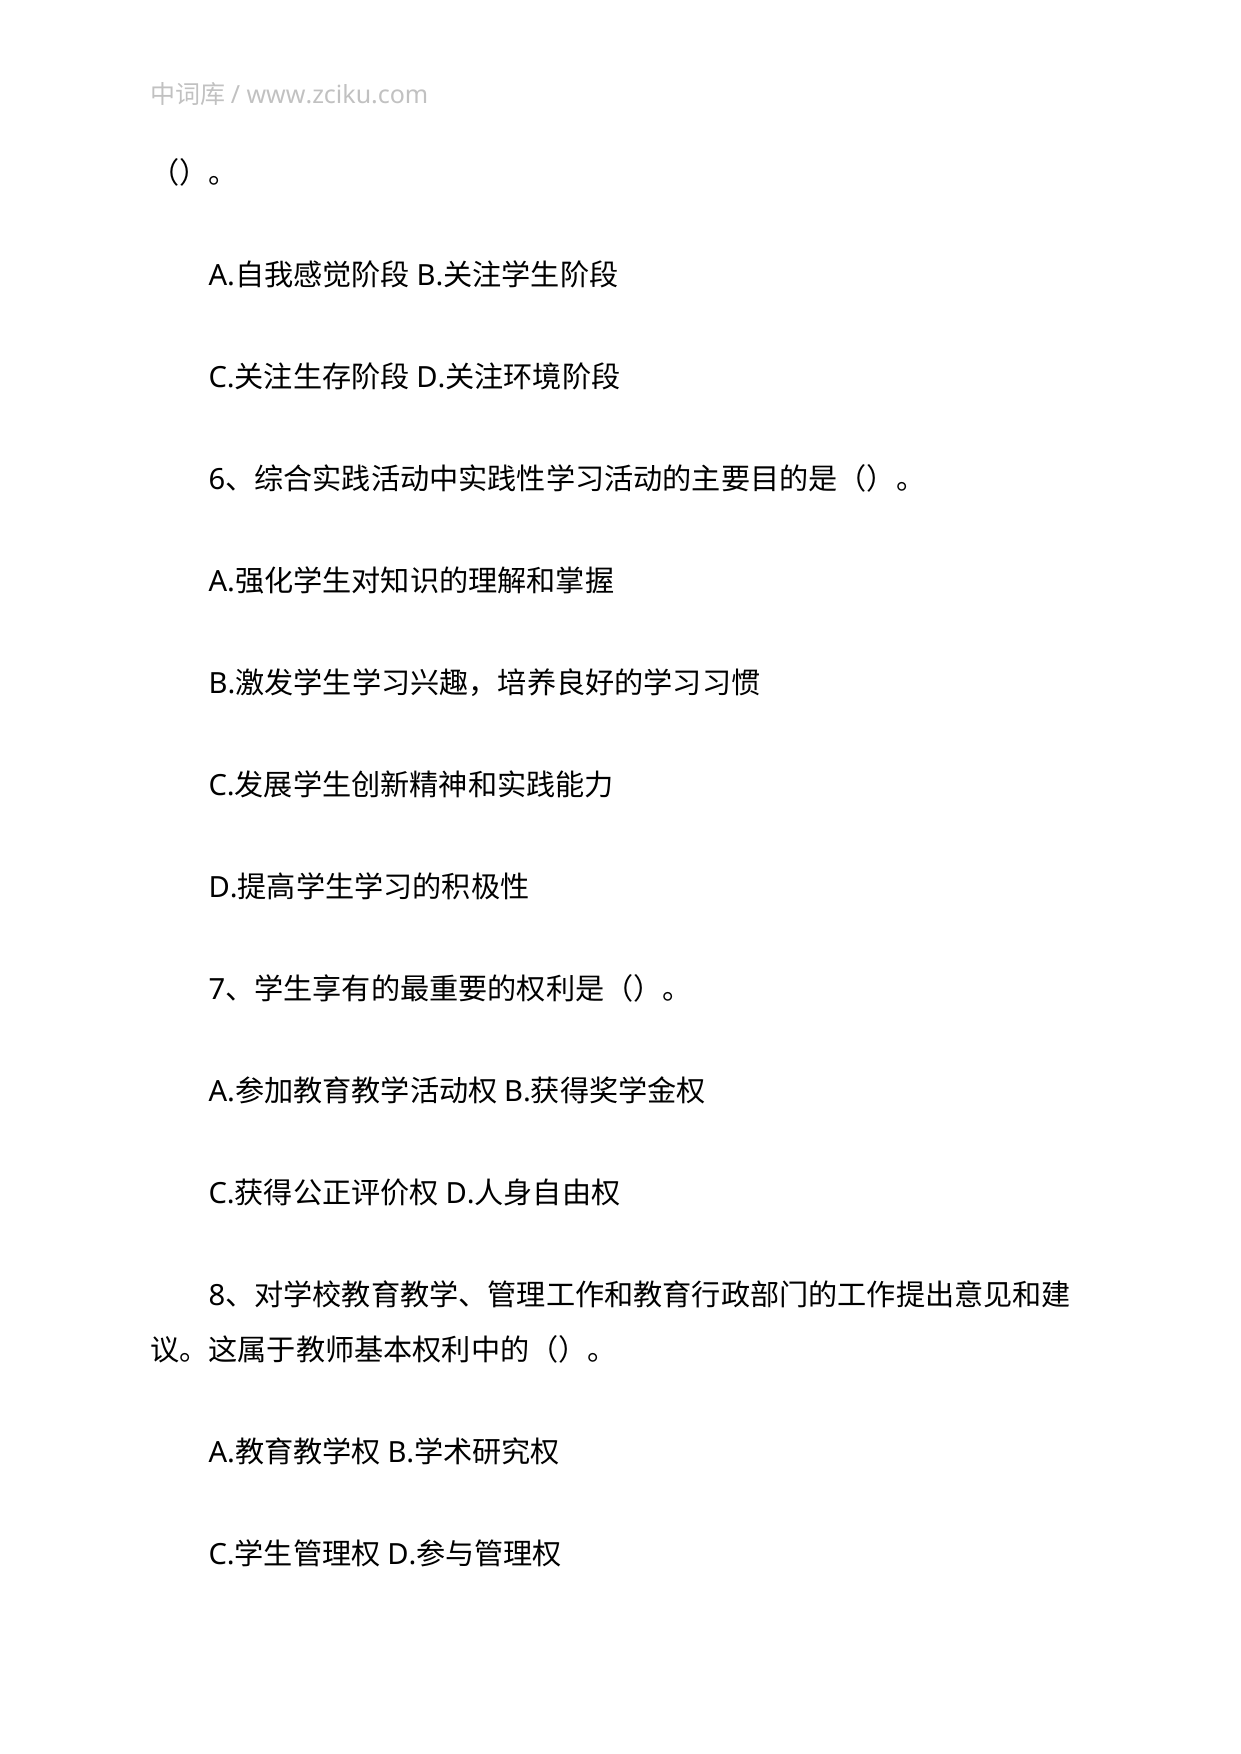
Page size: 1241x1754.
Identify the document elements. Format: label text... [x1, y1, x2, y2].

text A.教育教学权 B.学术研究权 [150, 1428, 1090, 1471]
text A.自我感觉阶段 B.关注学生阶段 [150, 252, 1090, 294]
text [150, 150, 1090, 192]
text C.获得公正评价权 D.人身自由权 [150, 1169, 1090, 1212]
text B.激发学生学习兴趣，培养良好的学习习惯 [150, 660, 1090, 702]
text D.提高学生学习的积极性 [150, 864, 1090, 906]
text 6、综合实践活动中实践性学习活动的主要目的是（）。 [150, 456, 1090, 498]
text C.关注生存阶段 D.关注环境阶段 [150, 354, 1090, 396]
text 8、对学校教育教学、管理工作和教育行政部门的工作提出意见和建议。这属于教师基本权利中的（）。 [150, 1272, 1090, 1369]
text A.参加教育教学活动权 B.获得奖学金权 [150, 1068, 1090, 1110]
text C.学生管理权 D.参与管理权 [150, 1530, 1090, 1573]
text 7、学生享有的最重要的权利是（）。 [150, 966, 1090, 1008]
text A.强化学生对知识的理解和掌握 [150, 558, 1090, 600]
text C.发展学生创新精神和实践能力 [150, 762, 1090, 804]
